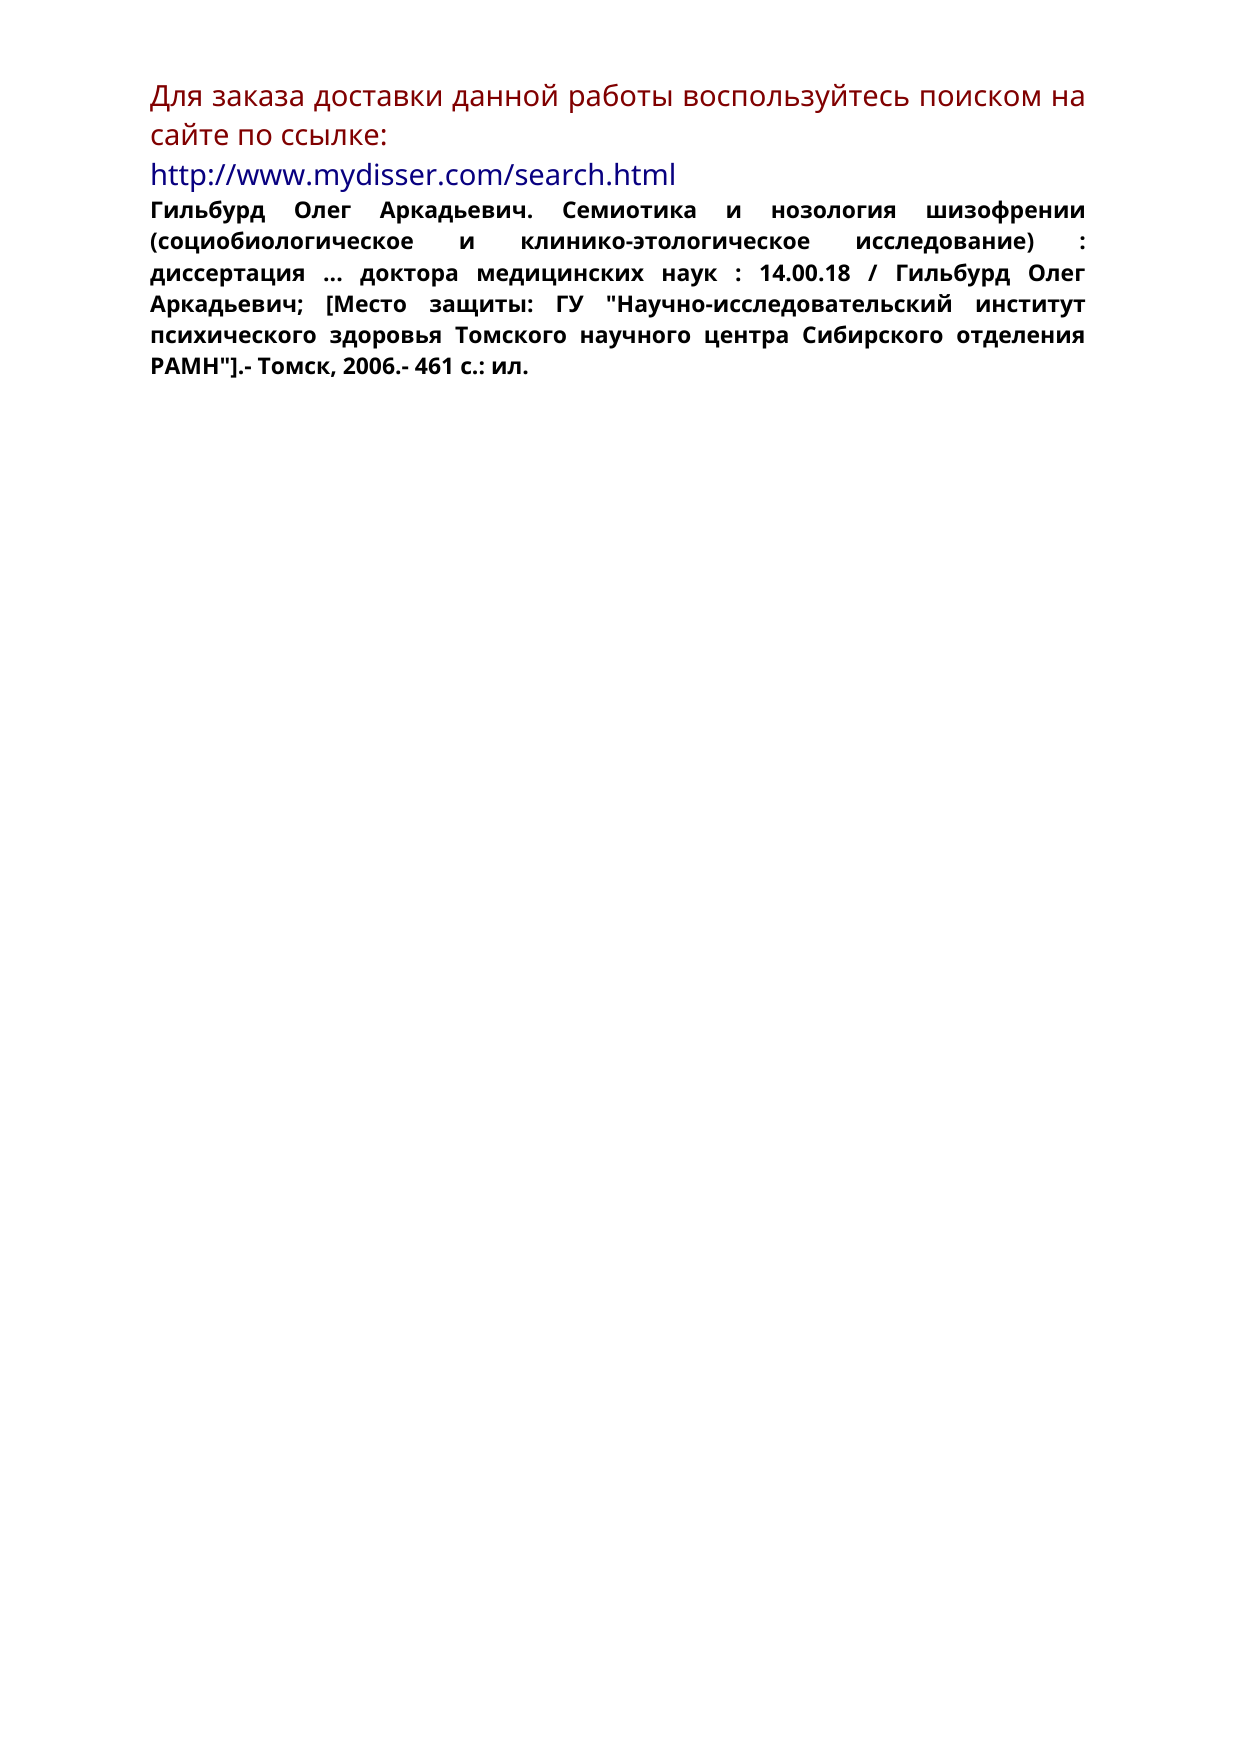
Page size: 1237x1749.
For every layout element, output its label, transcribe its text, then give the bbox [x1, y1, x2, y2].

text Гильбурд Олег Аркадьевич. Семиотика и нозология шизофрении (социобиологическое и клинико-этологическое исследование) : диссертация ... доктора медицинских наук : 14.00.18 / Гильбурд Олег Аркадьевич; [Место защиты: ГУ "Научно-исследовательский институт психического здоровья Томского научного центра Сибирского отделения РАМН"].- Томск, 2006.- 461 с.: ил. [150, 194, 1086, 382]
